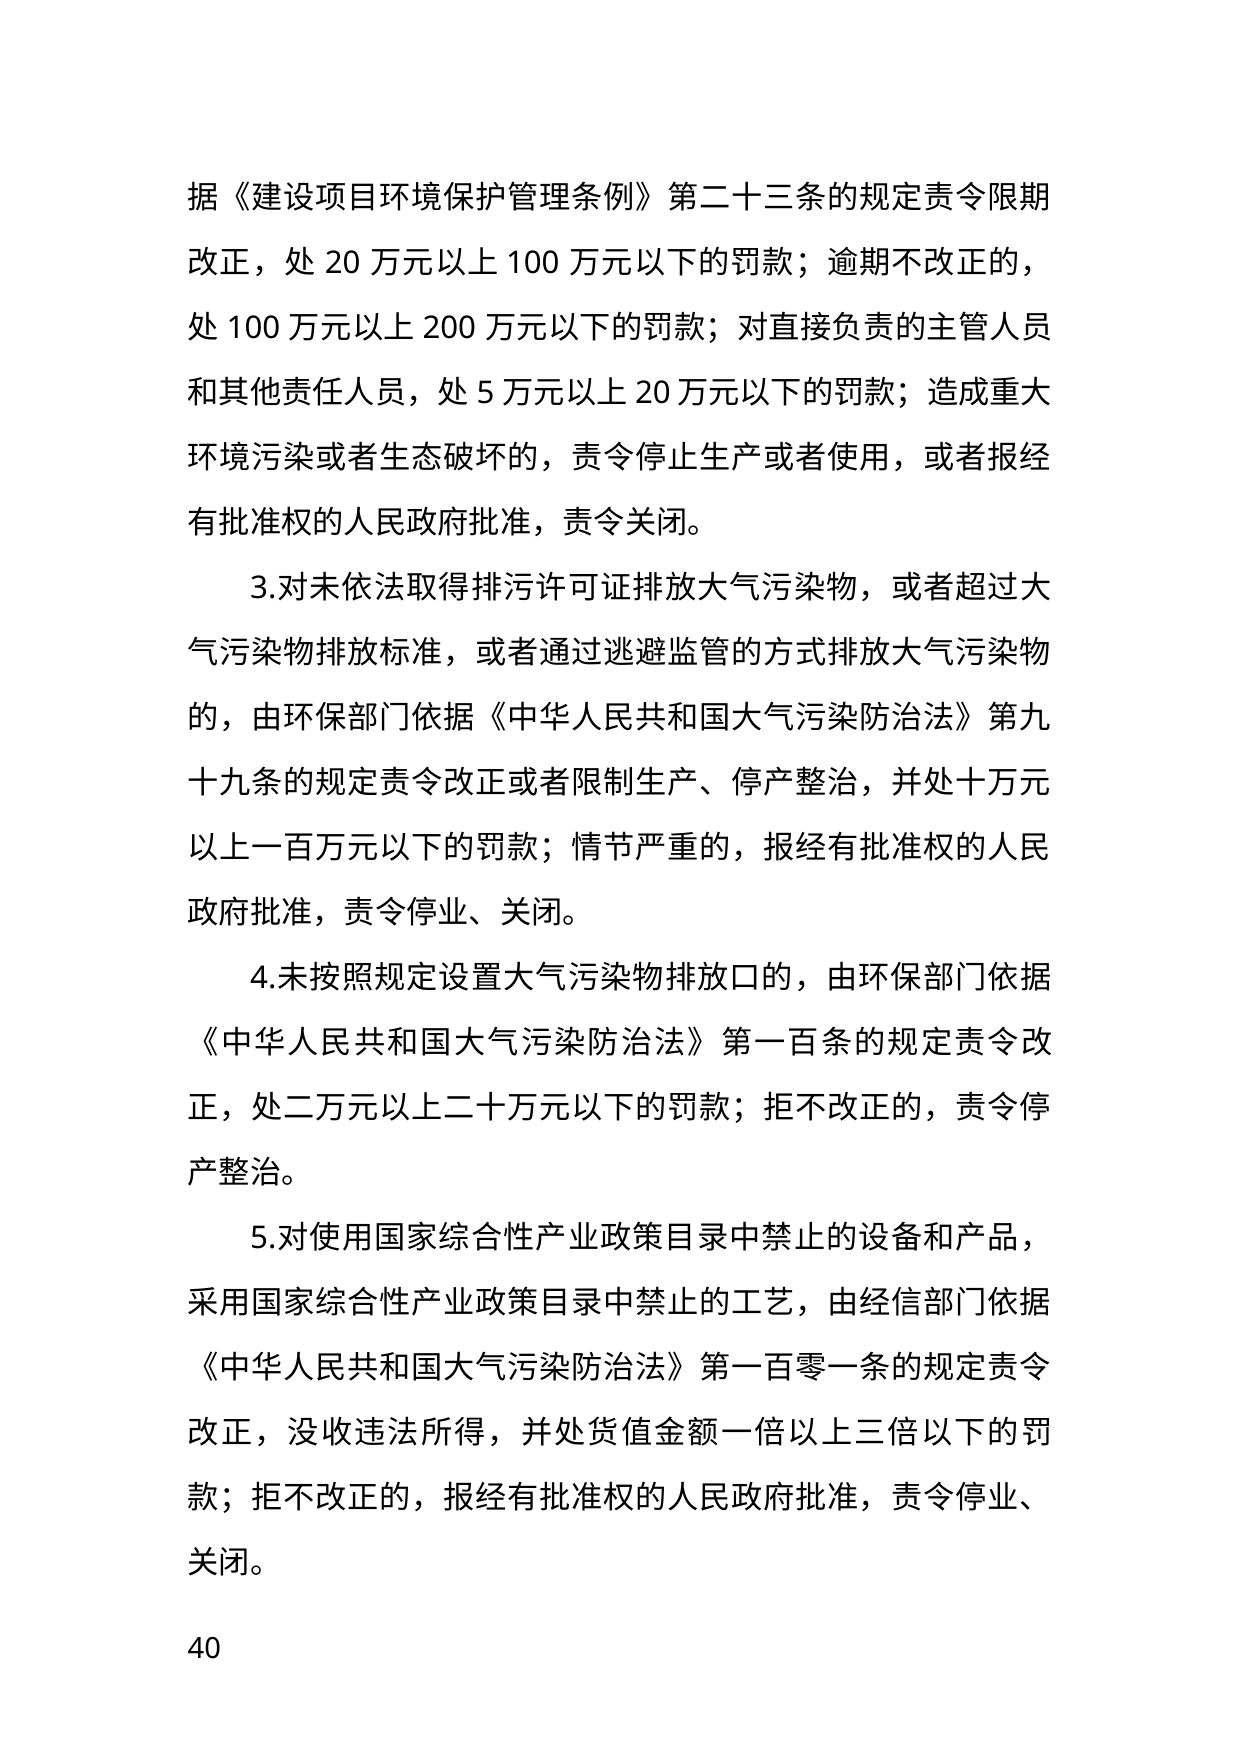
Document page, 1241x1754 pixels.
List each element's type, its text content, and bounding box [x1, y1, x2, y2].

text 3.对未依法取得排污许可证排放大气污染物，或者超过大气污染物排放标准，或者通过逃避监管的方式排放大气污染物的，由环保部门依据《中华人民共和国大气污染防治法》第九十九条的规定责令改正或者限制生产、停产整治，并处十万元以上一百万元以下的罚款；情节严重的，报经有批准权的人民政府批准，责令停业、关闭。 [187, 552, 1053, 942]
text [187, 162, 1053, 552]
text 4.未按照规定设置大气污染物排放口的，由环保部门依据《中华人民共和国大气污染防治法》第一百条的规定责令改正，处二万元以上二十万元以下的罚款；拒不改正的，责令停产整治。 [187, 942, 1053, 1202]
text 5.对使用国家综合性产业政策目录中禁止的设备和产品，采用国家综合性产业政策目录中禁止的工艺，由经信部门依据《中华人民共和国大气污染防治法》第一百零一条的规定责令改正，没收违法所得，并处货值金额一倍以上三倍以下的罚款；拒不改正的，报经有批准权的人民政府批准，责令停业、关闭。 [187, 1202, 1053, 1592]
